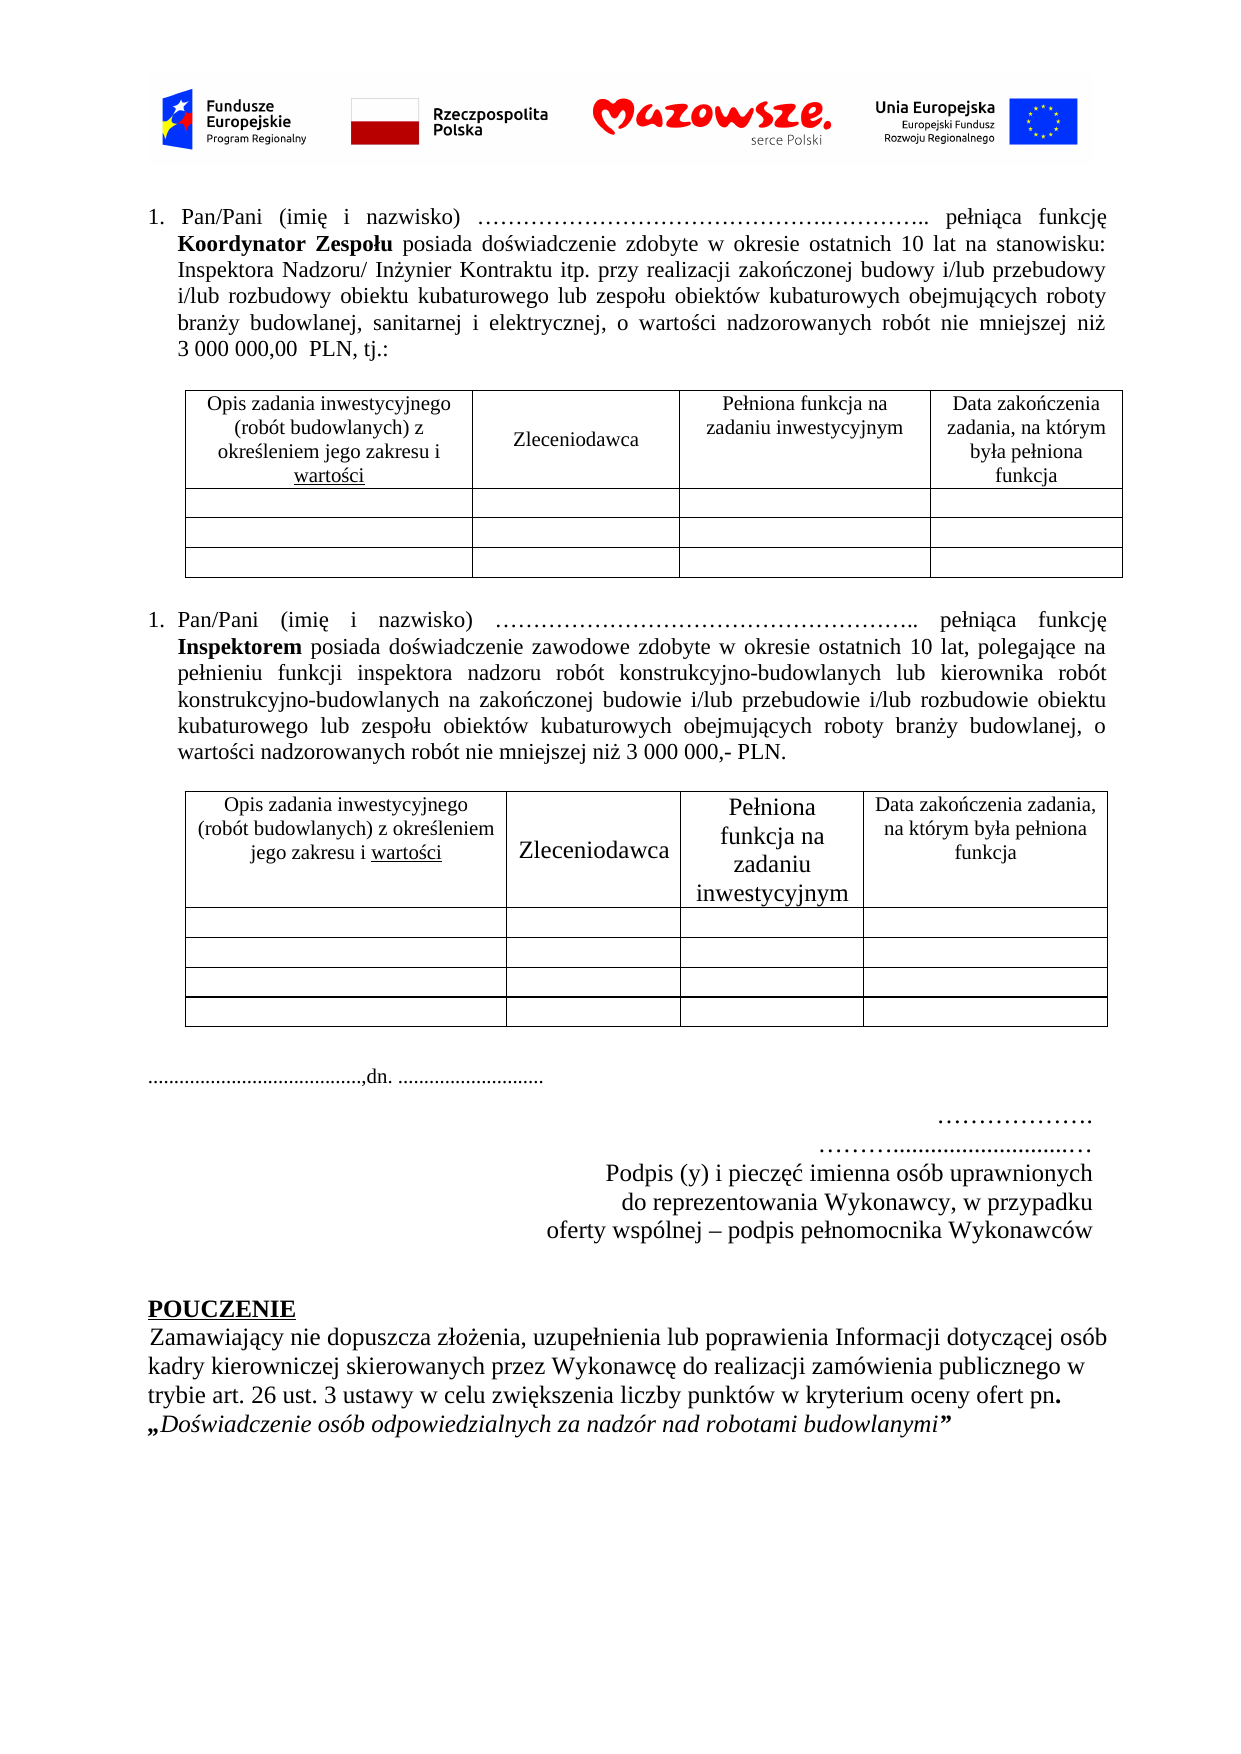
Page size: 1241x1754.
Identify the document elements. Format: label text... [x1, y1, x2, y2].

table_cell [186, 548, 472, 577]
table_cell [473, 548, 679, 577]
table_cell [473, 489, 679, 517]
list Pan/Pani (imię i nazwisko) ……………………………………………….. pełniąca funkcję Inspektorem posiada doświadczenie zawodowe zdobyte w okresie ostatnich 10 lat, polegające na pełnieniu funkcji inspektora nadzoru robót konstrukcyjno-budowlanych lub kierownika robót konstrukcyjno-budowlanych na zakończonej budowie i/lub przebudowie i/lub rozbudowie obiektu kubaturowego lub zespołu obiektów kubaturowych obejmujących roboty branży budowlanej, o wartości nadzorowanych robót nie mniejszej niż 3 000 000,- PLN. [148, 607, 1107, 765]
table_cell [681, 998, 863, 1026]
table_cell [864, 998, 1107, 1026]
text .........................................,dn. ............................ [148, 1064, 1093, 1088]
table_cell [186, 998, 506, 1026]
text Zamawiający nie dopuszcza złożenia, uzupełnienia lub poprawienia Informacji dotyczącej osób kadry kierowniczej skierowanych przez Wykonawcę do realizacji zamówienia publicznego w trybie art. 26 ust. 3 ustawy w celu zwiększenia liczby punktów w kryterium oceny ofert pn. „Doświadczenie osób odpowiedzialnych za nadzór nad robotami budowlanymi” [118, 1322, 1137, 1437]
table_cell [931, 548, 1122, 577]
table_cell [507, 968, 680, 996]
table_cell [680, 518, 930, 547]
table_cell [931, 489, 1122, 517]
table_cell [186, 489, 472, 517]
table_cell [680, 548, 930, 577]
text Podpis (y) i pieczęć imienna osób uprawnionych [148, 1158, 1093, 1187]
table_cell [864, 908, 1107, 937]
picture [147, 73, 1093, 165]
table_header Pełniona funkcja na zadaniu inwestycyjnym [681, 792, 863, 907]
table_header Zleceniodawca [473, 391, 679, 487]
table_header Data zakończenia zadania, na którym była pełniona funkcja [864, 792, 1107, 907]
table_cell [931, 518, 1122, 547]
table_header Zleceniodawca [507, 792, 680, 907]
table_cell [186, 908, 506, 937]
table_cell [864, 968, 1107, 996]
table_cell [473, 518, 679, 547]
text oferty wspólnej – podpis pełnomocnika Wykonawców [148, 1215, 1093, 1244]
table_header Pełniona funkcja na zadaniu inwestycyjnym [680, 391, 930, 487]
table_cell [681, 938, 863, 967]
text POUCZENIE [148, 1294, 1093, 1322]
table_cell [681, 968, 863, 996]
table_cell [681, 908, 863, 937]
table_cell [186, 968, 506, 996]
text 1. Pan/Pani (imię i nazwisko) ……………………………………….………….. pełniąca funkcję Koordynator Zespołu posiada doświadczenie zdobyte w okresie ostatnich 10 lat na stanowisku: Inspektora Nadzoru/ Inżynier Kontraktu itp. przy realizacji zakończonej budowy i/lub przebudowy i/lub rozbudowy obiektu kubaturowego lub zespołu obiektów kubaturowych obejmujących roboty branży budowlanej, sanitarnej i elektrycznej, o wartości nadzorowanych robót nie mniejszej niż 3 000 000,00 PLN, tj.: [148, 203, 1107, 361]
table_cell [507, 938, 680, 967]
table_cell [507, 908, 680, 937]
table_cell [680, 489, 930, 517]
table_cell [186, 518, 472, 547]
table_cell [507, 998, 680, 1026]
table_header Data zakończenia zadania, na którym była pełniona funkcja [931, 391, 1122, 487]
table_header Opis zadania inwestycyjnego (robót budowlanych) z określeniem jego zakresu i wartości [186, 391, 472, 487]
text ……………….………............................… [148, 1100, 1093, 1158]
text do reprezentowania Wykonawcy, w przypadku [148, 1187, 1093, 1215]
table_cell [186, 938, 506, 967]
table_header Opis zadania inwestycyjnego (robót budowlanych) z określeniem jego zakresu i wartości [186, 792, 506, 907]
table_cell [864, 938, 1107, 967]
